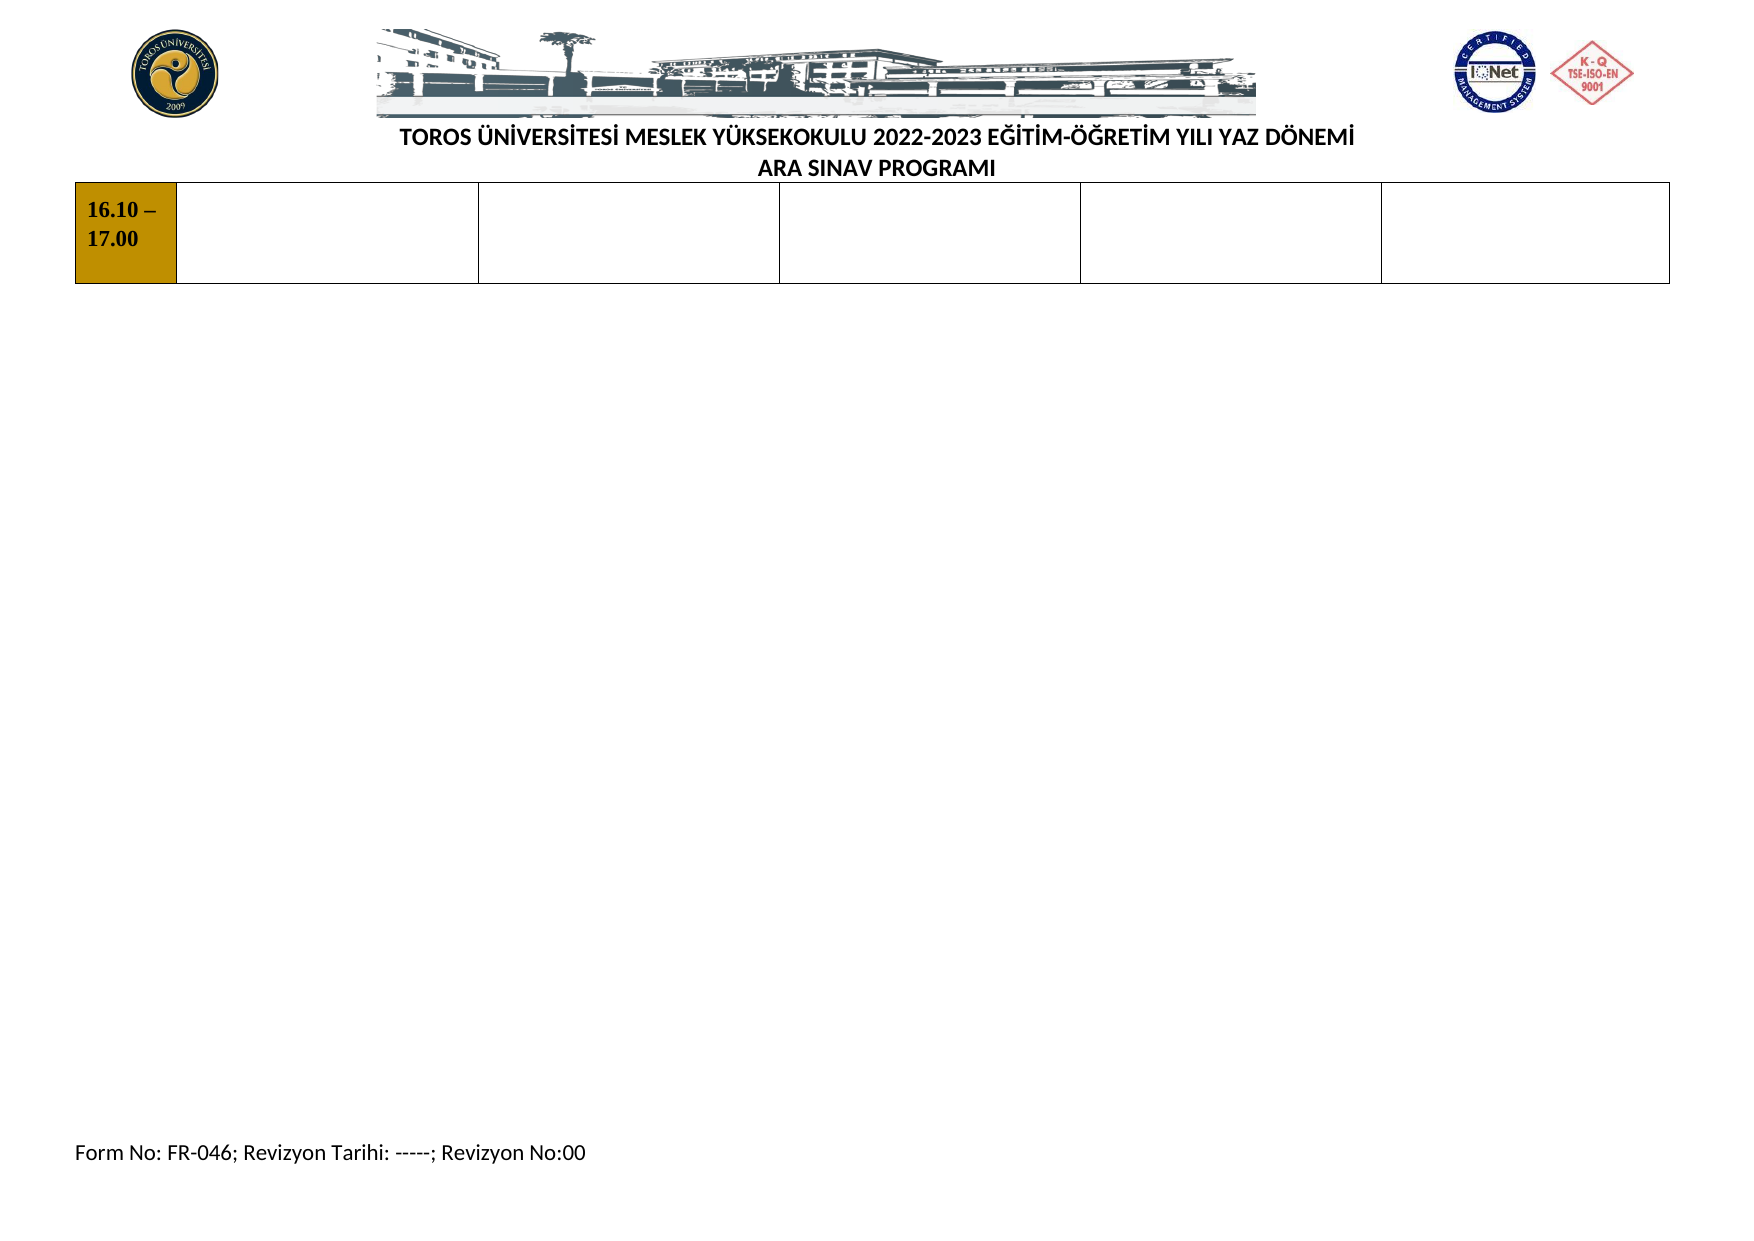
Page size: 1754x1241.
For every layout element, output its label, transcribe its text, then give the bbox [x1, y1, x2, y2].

table_cell [1382, 183, 1669, 283]
picture [1453, 29, 1536, 113]
table_cell [177, 183, 478, 283]
table_cell [780, 183, 1080, 283]
picture [1550, 40, 1634, 105]
table_cell 16.10 – 17.00 [76, 183, 176, 283]
picture [376, 29, 1256, 118]
picture [131, 29, 219, 118]
table_cell [479, 183, 779, 283]
table_cell [1081, 183, 1381, 283]
